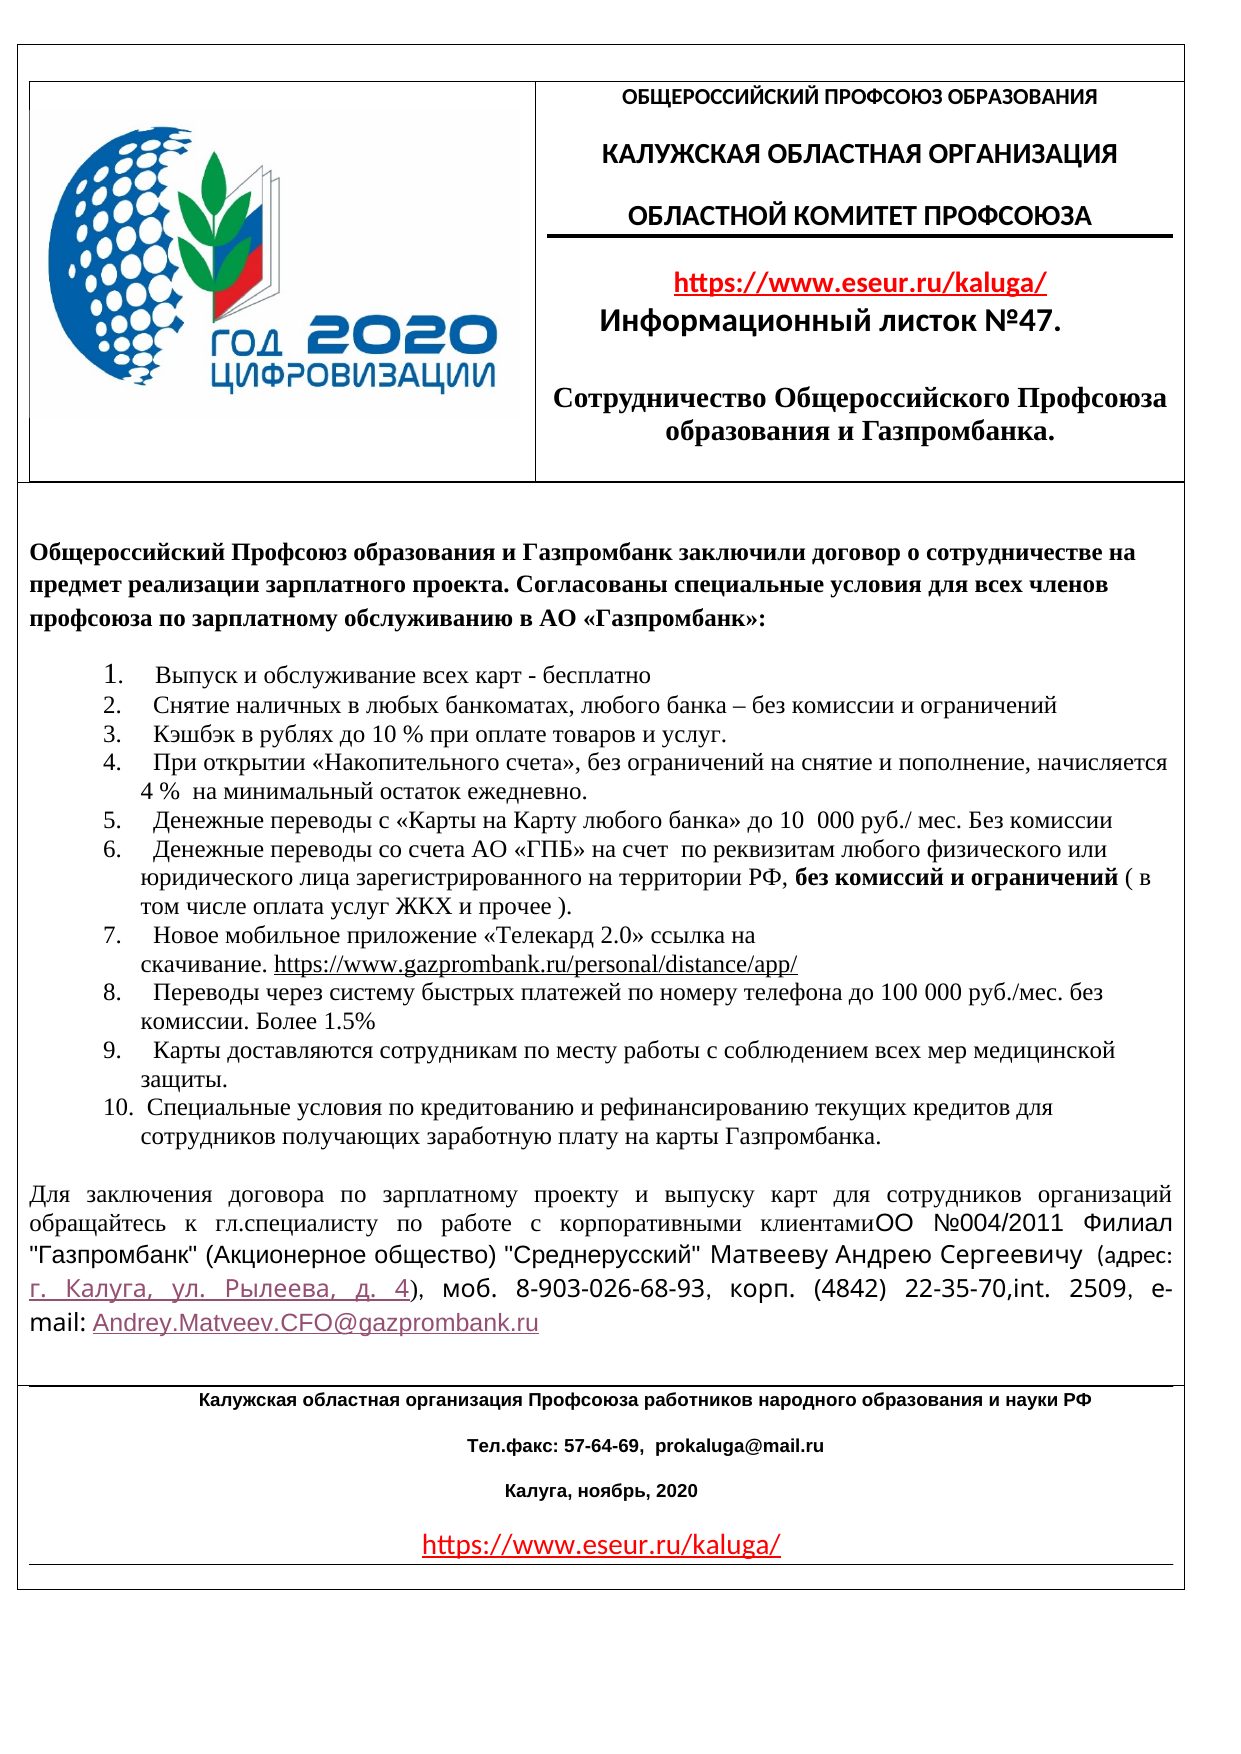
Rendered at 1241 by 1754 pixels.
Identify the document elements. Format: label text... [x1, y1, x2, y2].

table_cell Общероссийский Профсоюз образования и Газпромбанк заключили договор о сотрудничестве на предмет реализации зарплатного проекта. Согласованы специальные условия для всех членов профсоюза по зарплатному обслуживанию в АО «Газпромбанк»: 1. Выпуск и обслуживание всех карт - бесплатно 2. Снятие наличных в любых банкоматах, любого банка – без комиссии и ограничений 3. Кэшбэк в рублях до 10 % при оплате товаров и услуг. 4. При открытии «Накопительного счета», без ограничений на снятие и пополнение, начисляется 4 % на минимальный остаток ежедневно. 5. Денежные переводы с «Карты на Карту любого банка» до 10 000 руб./ мес. Без комиссии 6. Денежные переводы со счета АО «ГПБ» на счет по реквизитам любого физического или юридического лица зарегистрированного на территории РФ, без комиссий и ограничений ( в том числе оплата услуг ЖКХ и прочее ). 7. Новое мобильное приложение «Телекард 2.0» ссылка на скачивание. https://www.gazprombank.ru/personal/distance/app/ 8. Переводы через систему быстрых платежей по номеру телефона до 100 000 руб./мес. без комиссии. Более 1.5% 9. Карты доставляются сотрудникам по месту работы с соблюдением всех мер медицинской защиты. 10. Специальные условия по кредитованию и рефинансированию текущих кредитов для сотрудников получающих заработную плату на карты Газпромбанка. Для заключения договора по зарплатному проекту и выпуску карт для сотрудников организаций обращайтесь к гл.специалисту по работе с корпоративными клиентамиОО №004/2011 Филиал "Газпромбанк" (Акционерное общество) "Среднерусский" Матвееву Андрею Сергеевичу (адрес: г. Калуга, ул. Рылеева, д. 4), моб. 8-903-026-68-93, корп. (4842) 22-35-70,int. 2509, e-mail: Andrey.Matveev.CFO@gazprombank.ru [18, 483, 1184, 1385]
picture [29, 110, 522, 418]
table_cell Калужская областная организация Профсоюза работников народного образования и науки РФ Тел.факс: 57-64-69, prokaluga@mail.ru Калуга, ноябрь, 2020 https://www.eseur.ru/kaluga/ [18, 1386, 1184, 1589]
table_header [18, 45, 1184, 482]
